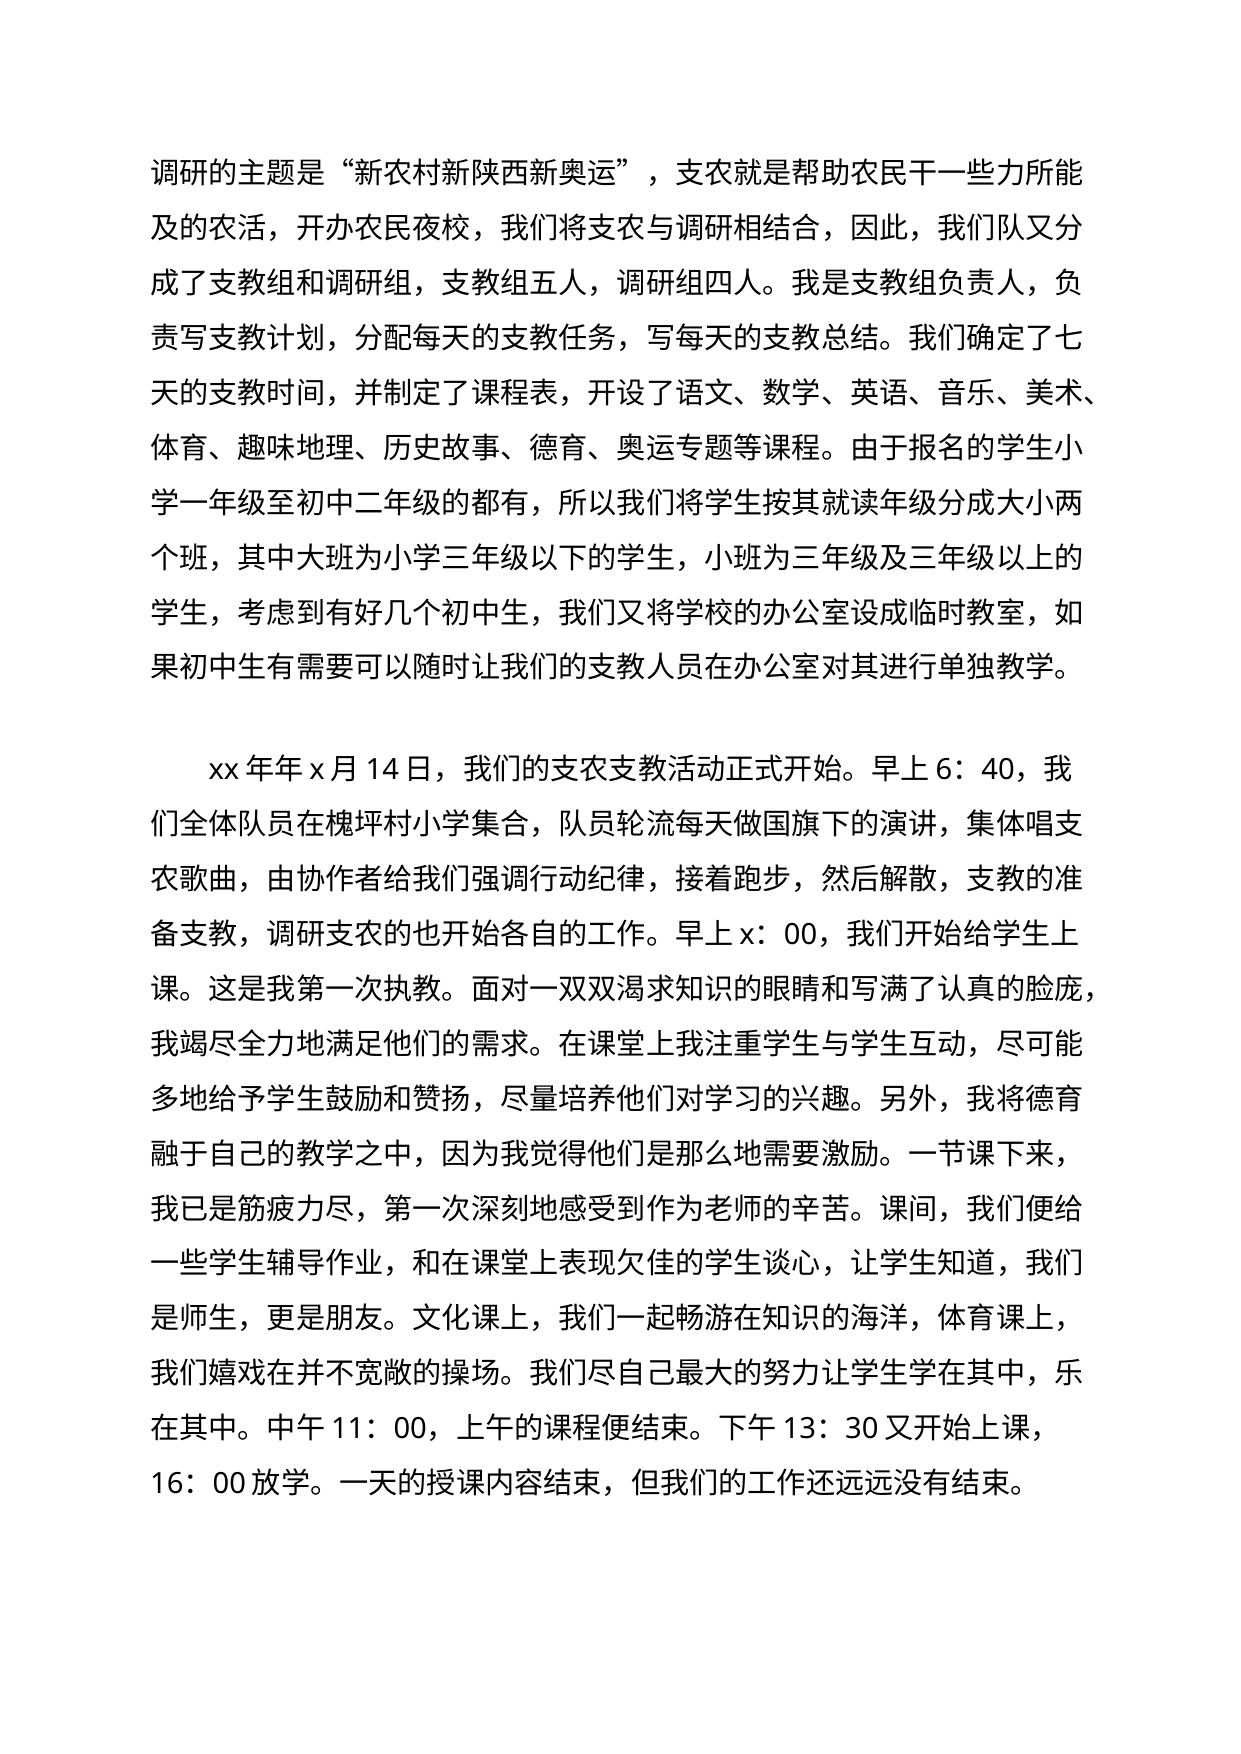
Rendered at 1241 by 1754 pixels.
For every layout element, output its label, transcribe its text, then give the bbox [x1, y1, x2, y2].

text xx年年x月14日，我们的支农支教活动正式开始。早上6：40，我们全体队员在槐坪村小学集合，队员轮流每天做国旗下的演讲，集体唱支农歌曲，由协作者给我们强调行动纪律，接着跑步，然后解散，支教的准备支教，调研支农的也开始各自的工作。早上x：00，我们开始给学生上课。这是我第一次执教。面对一双双渴求知识的眼睛和写满了认真的脸庞，我竭尽全力地满足他们的需求。在课堂上我注重学生与学生互动，尽可能多地给予学生鼓励和赞扬，尽量培养他们对学习的兴趣。另外，我将德育融于自己的教学之中，因为我觉得他们是那么地需要激励。一节课下来，我已是筋疲力尽，第一次深刻地感受到作为老师的辛苦。课间，我们便给一些学生辅导作业，和在课堂上表现欠佳的学生谈心，让学生知道，我们是师生，更是朋友。文化课上，我们一起畅游在知识的海洋，体育课上，我们嬉戏在并不宽敞的操场。我们尽自己最大的努力让学生学在其中，乐在其中。中午11：00，上午的课程便结束。下午13：30又开始上课，16：00放学。一天的授课内容结束，但我们的工作还远远没有结束。 [150, 746, 1090, 1502]
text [150, 150, 1090, 686]
